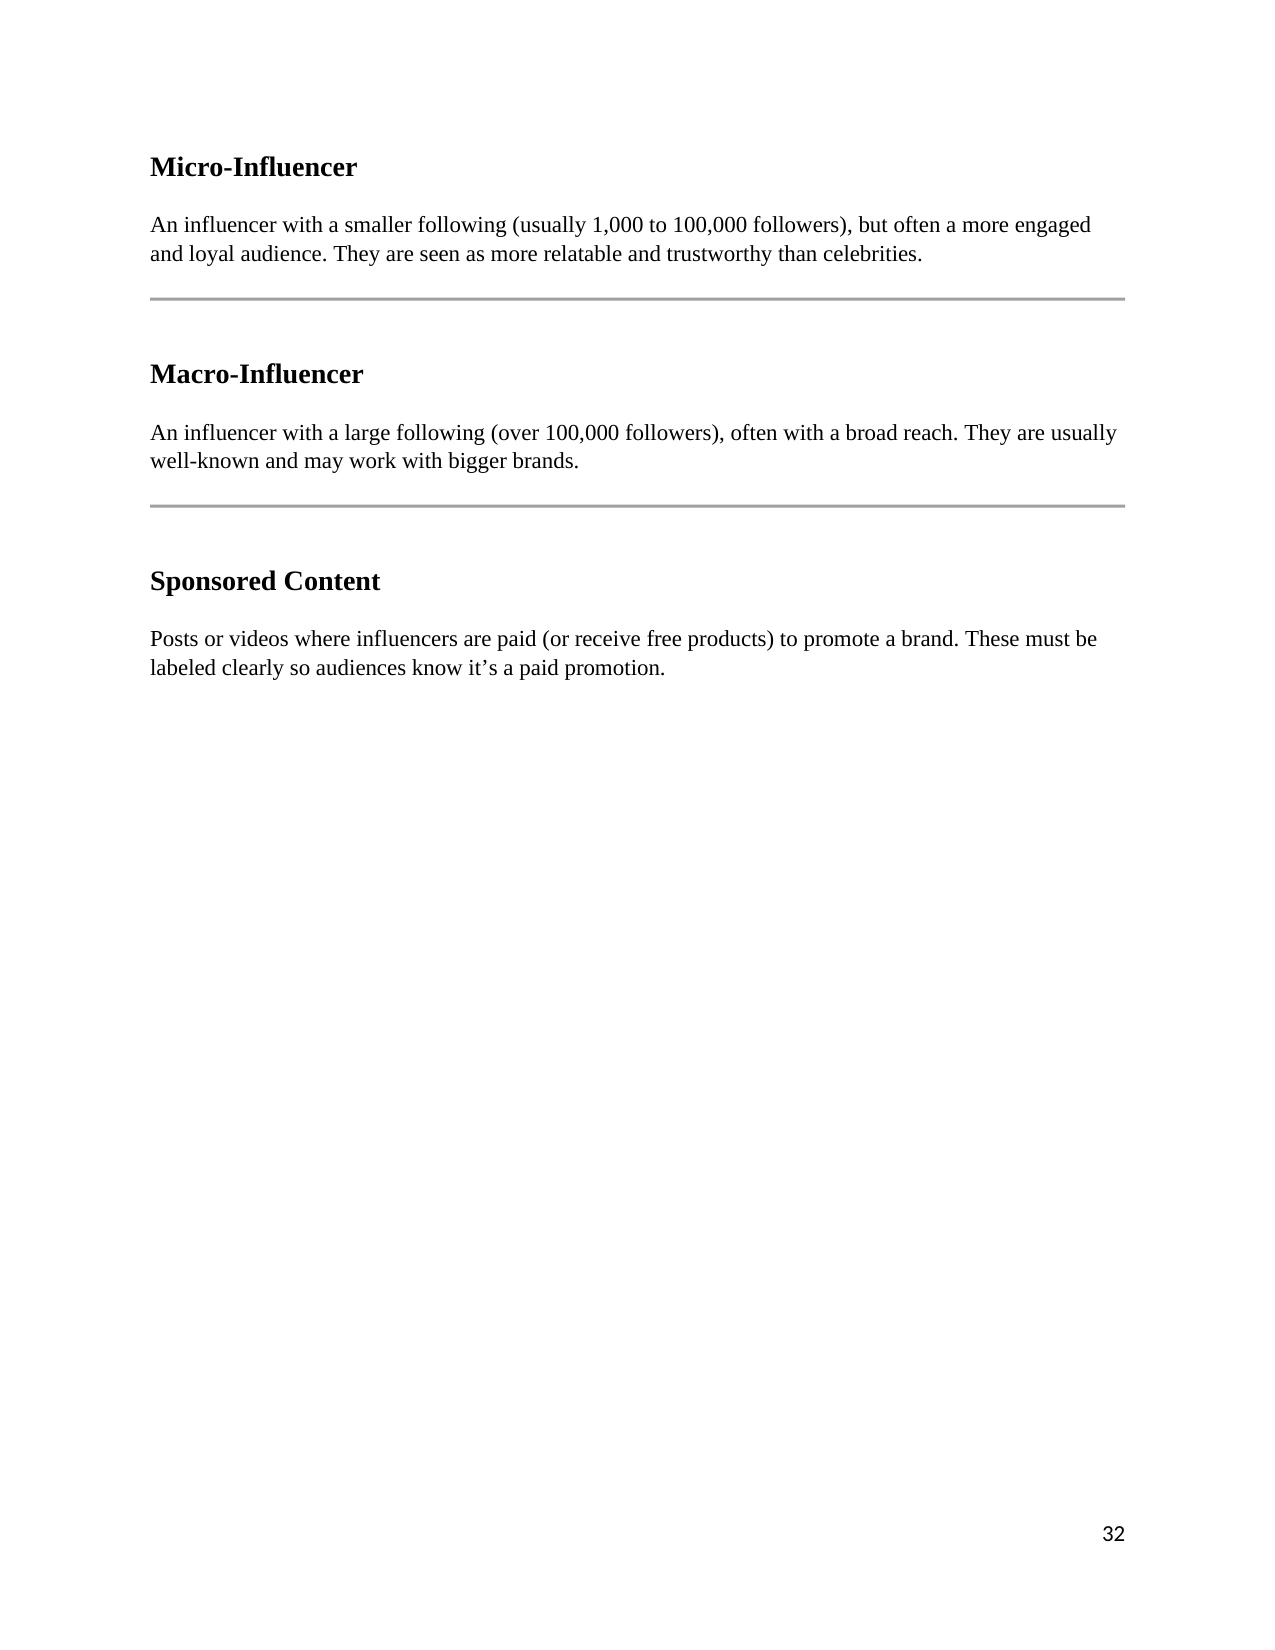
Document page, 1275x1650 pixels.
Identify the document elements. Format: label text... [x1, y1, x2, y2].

text An influencer with a smaller following (usually 1,000 to 100,000 followers), but often a more engaged and loyal audience. They are seen as more relatable and trustworthy than celebrities. [150, 212, 1125, 266]
subtitle Macro-Influencer [150, 357, 1125, 389]
subtitle Micro-Influencer [150, 150, 1125, 182]
text An influencer with a large following (over 100,000 followers), often with a broad reach. They are usually well-known and may work with bigger brands. [150, 418, 1125, 473]
text Posts or videos where influencers are paid (or receive free products) to promote a brand. These must be labeled clearly so audiences know it’s a paid promotion. [150, 626, 1125, 680]
subtitle Sponsored Content [150, 564, 1125, 596]
